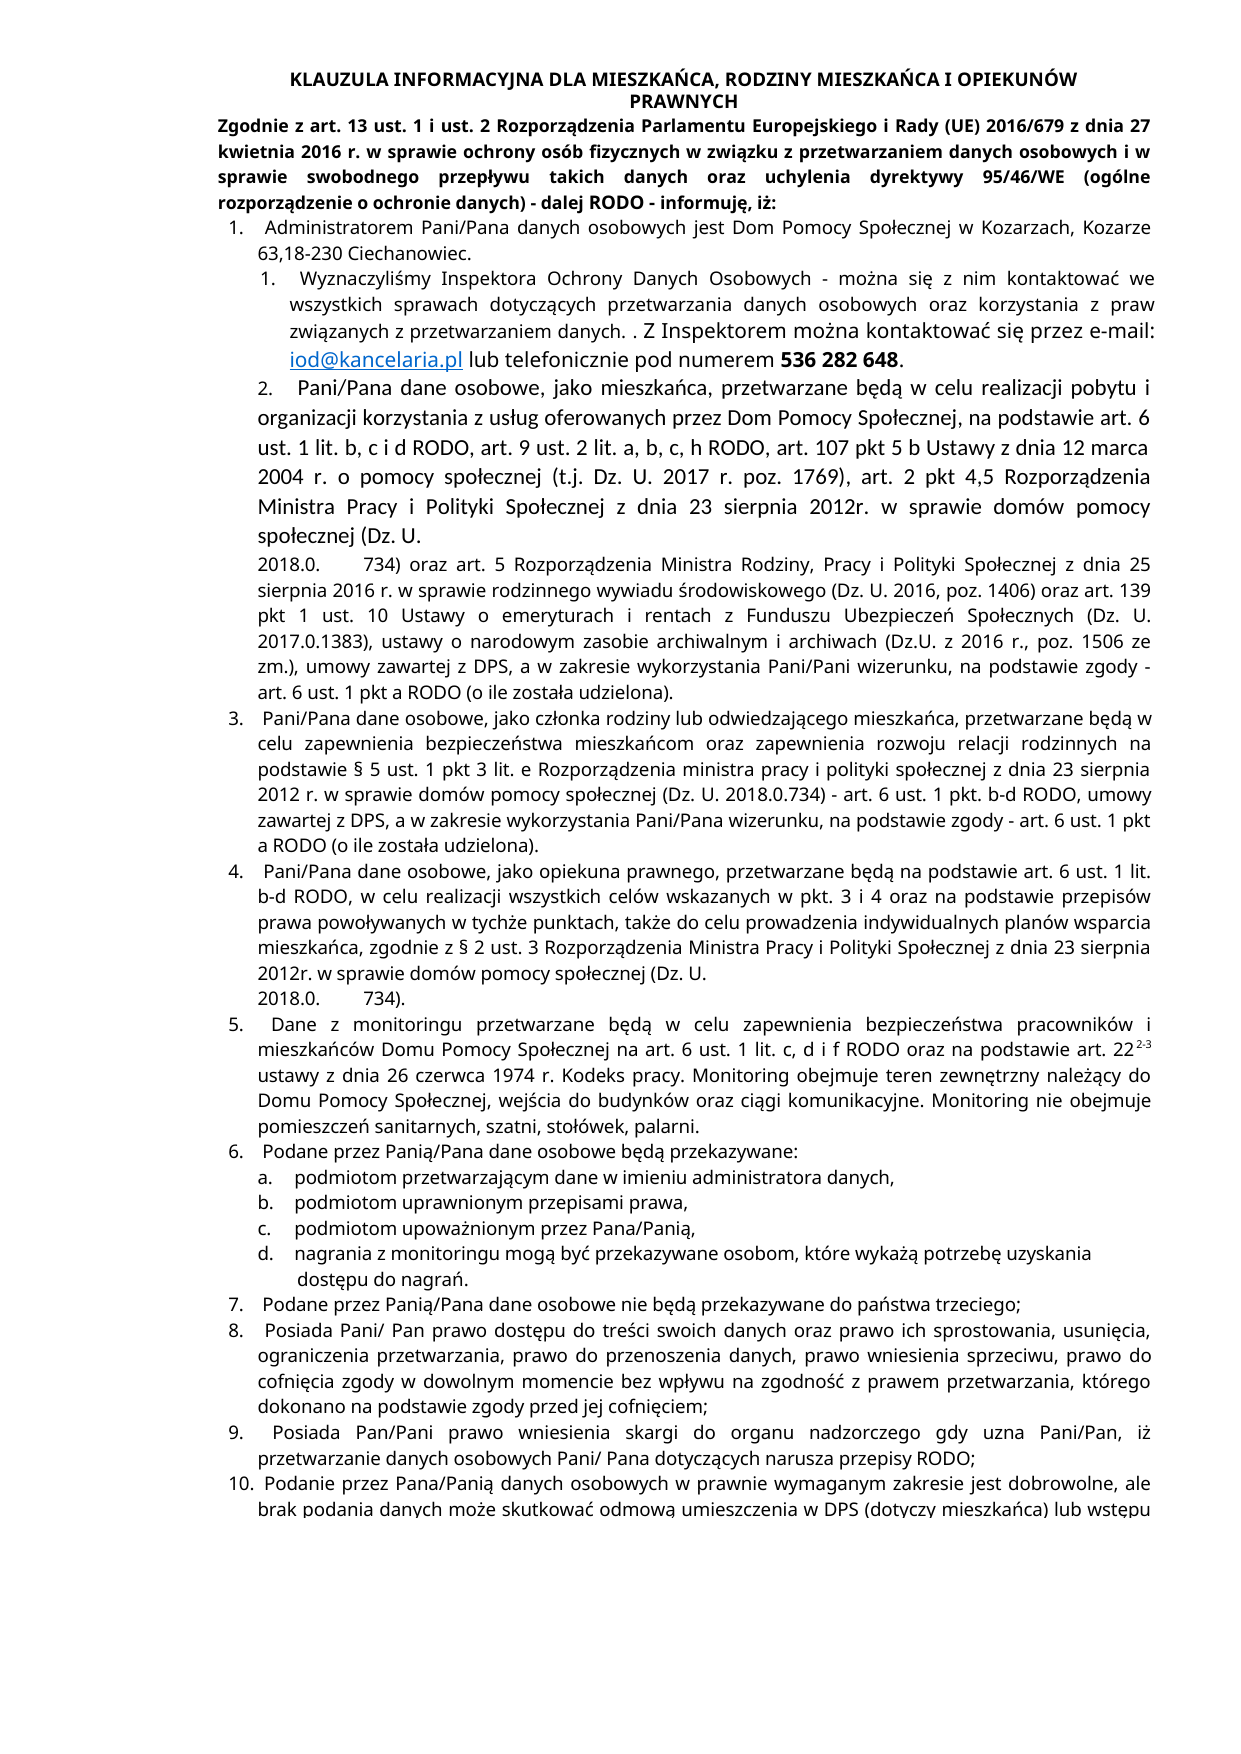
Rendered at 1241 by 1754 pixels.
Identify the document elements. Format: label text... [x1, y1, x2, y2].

list podmiotom przetwarzającym dane w imieniu administratora danych, [257, 1164, 1156, 1189]
list Posiada Pan/Pani prawo wniesienia skargi do organu nadzorczego gdy uzna Pani/Pan, iż przetwarzanie danych osobowych Pani/ Pana dotyczących narusza przepisy RODO; [228, 1419, 1152, 1470]
list podmiotom upoważnionym przez Pana/Panią, [257, 1215, 1156, 1240]
text Zgodnie z art. 13 ust. 1 i ust. 2 Rozporządzenia Parlamentu Europejskiego i Rady (UE) 2016/679 z dnia 27 kwietnia 2016 r. w sprawie ochrony osób fizycznych w związku z przetwarzaniem danych osobowych i w sprawie swobodnego przepływu takich danych oraz uchylenia dyrektywy 95/46/WE (ogólne rozporządzenie o ochronie danych) - dalej RODO - informuję, iż: [218, 112, 1152, 214]
list Pani/Pana dane osobowe, jako opiekuna prawnego, przetwarzane będą na podstawie art. 6 ust. 1 lit. b-d RODO, w celu realizacji wszystkich celów wskazanych w pkt. 3 i 4 oraz na podstawie przepisów prawa powoływanych w tychże punktach, także do celu prowadzenia indywidualnych planów wsparcia mieszkańca, zgodnie z § 2 ust. 3 Rozporządzenia Ministra Pracy i Polityki Społecznej z dnia 23 sierpnia 2012r. w sprawie domów pomocy społecznej (Dz. U. [228, 858, 1152, 985]
list Podane przez Panią/Pana dane osobowe będą przekazywane: [228, 1138, 1156, 1164]
text PRAWNYCH [216, 93, 1152, 112]
list Administratorem Pani/Pana danych osobowych jest Dom Pomocy Społecznej w Kozarzach, Kozarze 63,18-230 Ciechanowiec. [228, 214, 1152, 265]
text KLAUZULA INFORMACYJNA DLA MIESZKAŃCA, RODZINY MIESZKAŃCA I OPIEKUNÓW [216, 71, 1152, 90]
text dostępu do nagrań. [297, 1266, 1156, 1291]
list Podanie przez Pana/Panią danych osobowych w prawnie wymaganym zakresie jest dobrowolne, ale brak podania danych może skutkować odmową umieszczenia w DPS (dotyczy mieszkańca) lub wstępu na teren DPS (dotyczy rodziny). [228, 1470, 1152, 1518]
list Podane przez Panią/Pana dane osobowe nie będą przekazywane do państwa trzeciego; [228, 1291, 1156, 1317]
list Dane z monitoringu przetwarzane będą w celu zapewnienia bezpieczeństwa pracowników i mieszkańców Domu Pomocy Społecznej na art. 6 ust. 1 lit. c, d i f RODO oraz na podstawie art. 222-3 ustawy z dnia 26 czerwca 1974 r. Kodeks pracy. Monitoring obejmuje teren zewnętrzny należący do Domu Pomocy Społecznej, wejścia do budynków oraz ciągi komunikacyjne. Monitoring nie obejmuje pomieszczeń sanitarnych, szatni, stołówek, palarni. [228, 1011, 1152, 1138]
list Wyznaczyliśmy Inspektora Ochrony Danych Osobowych - można się z nim kontaktować we wszystkich sprawach dotyczących przetwarzania danych osobowych oraz korzystania z praw związanych z przetwarzaniem danych. . Z Inspektorem można kontaktować się przez e-mail: iod@kancelaria.pl lub telefonicznie pod numerem 536 282 648. [260, 265, 1156, 373]
list Pani/Pana dane osobowe, jako członka rodziny lub odwiedzającego mieszkańca, przetwarzane będą w celu zapewnienia bezpieczeństwa mieszkańcom oraz zapewnienia rozwoju relacji rodzinnych na podstawie § 5 ust. 1 pkt 3 lit. e Rozporządzenia ministra pracy i polityki społecznej z dnia 23 sierpnia 2012 r. w sprawie domów pomocy społecznej (Dz. U. 2018.0.734) - art. 6 ust. 1 pkt. b-d RODO, umowy zawartej z DPS, a w zakresie wykorzystania Pani/Pana wizerunku, na podstawie zgody - art. 6 ust. 1 pkt a RODO (o ile została udzielona). [228, 704, 1152, 858]
list Pani/Pana dane osobowe, jako mieszkańca, przetwarzane będą w celu realizacji pobytu i organizacji korzystania z usług oferowanych przez Dom Pomocy Społecznej, na podstawie art. 6 ust. 1 lit. b, c i d RODO, art. 9 ust. 2 lit. a, b, c, h RODO, art. 107 pkt 5 b Ustawy z dnia 12 marca 2004 r. o pomocy społecznej (t.j. Dz. U. 2017 r. poz. 1769), art. 2 pkt 4,5 Rozporządzenia Ministra Pracy i Polityki Społecznej z dnia 23 sierpnia 2012r. w sprawie domów pomocy społecznej (Dz. U. [257, 373, 1152, 550]
list Posiada Pani/ Pan prawo dostępu do treści swoich danych oraz prawo ich sprostowania, usunięcia, ograniczenia przetwarzania, prawo do przenoszenia danych, prawo wniesienia sprzeciwu, prawo do cofnięcia zgody w dowolnym momencie bez wpływu na zgodność z prawem przetwarzania, którego dokonano na podstawie zgody przed jej cofnięciem; [228, 1317, 1152, 1419]
list nagrania z monitoringu mogą być przekazywane osobom, które wykażą potrzebę uzyskania [257, 1240, 1156, 1266]
list podmiotom uprawnionym przepisami prawa, [257, 1189, 1156, 1215]
list 734) oraz art. 5 Rozporządzenia Ministra Rodziny, Pracy i Polityki Społecznej z dnia 25 sierpnia 2016 r. w sprawie rodzinnego wywiadu środowiskowego (Dz. U. 2016, poz. 1406) oraz art. 139 pkt 1 ust. 10 Ustawy o emeryturach i rentach z Funduszu Ubezpieczeń Społecznych (Dz. U. 2017.0.1383), ustawy o narodowym zasobie archiwalnym i archiwach (Dz.U. z 2016 r., poz. 1506 ze zm.), umowy zawartej z DPS, a w zakresie wykorzystania Pani/Pani wizerunku, na podstawie zgody - art. 6 ust. 1 pkt a RODO (o ile została udzielona). [257, 551, 1152, 704]
list 734). [257, 985, 1156, 1011]
